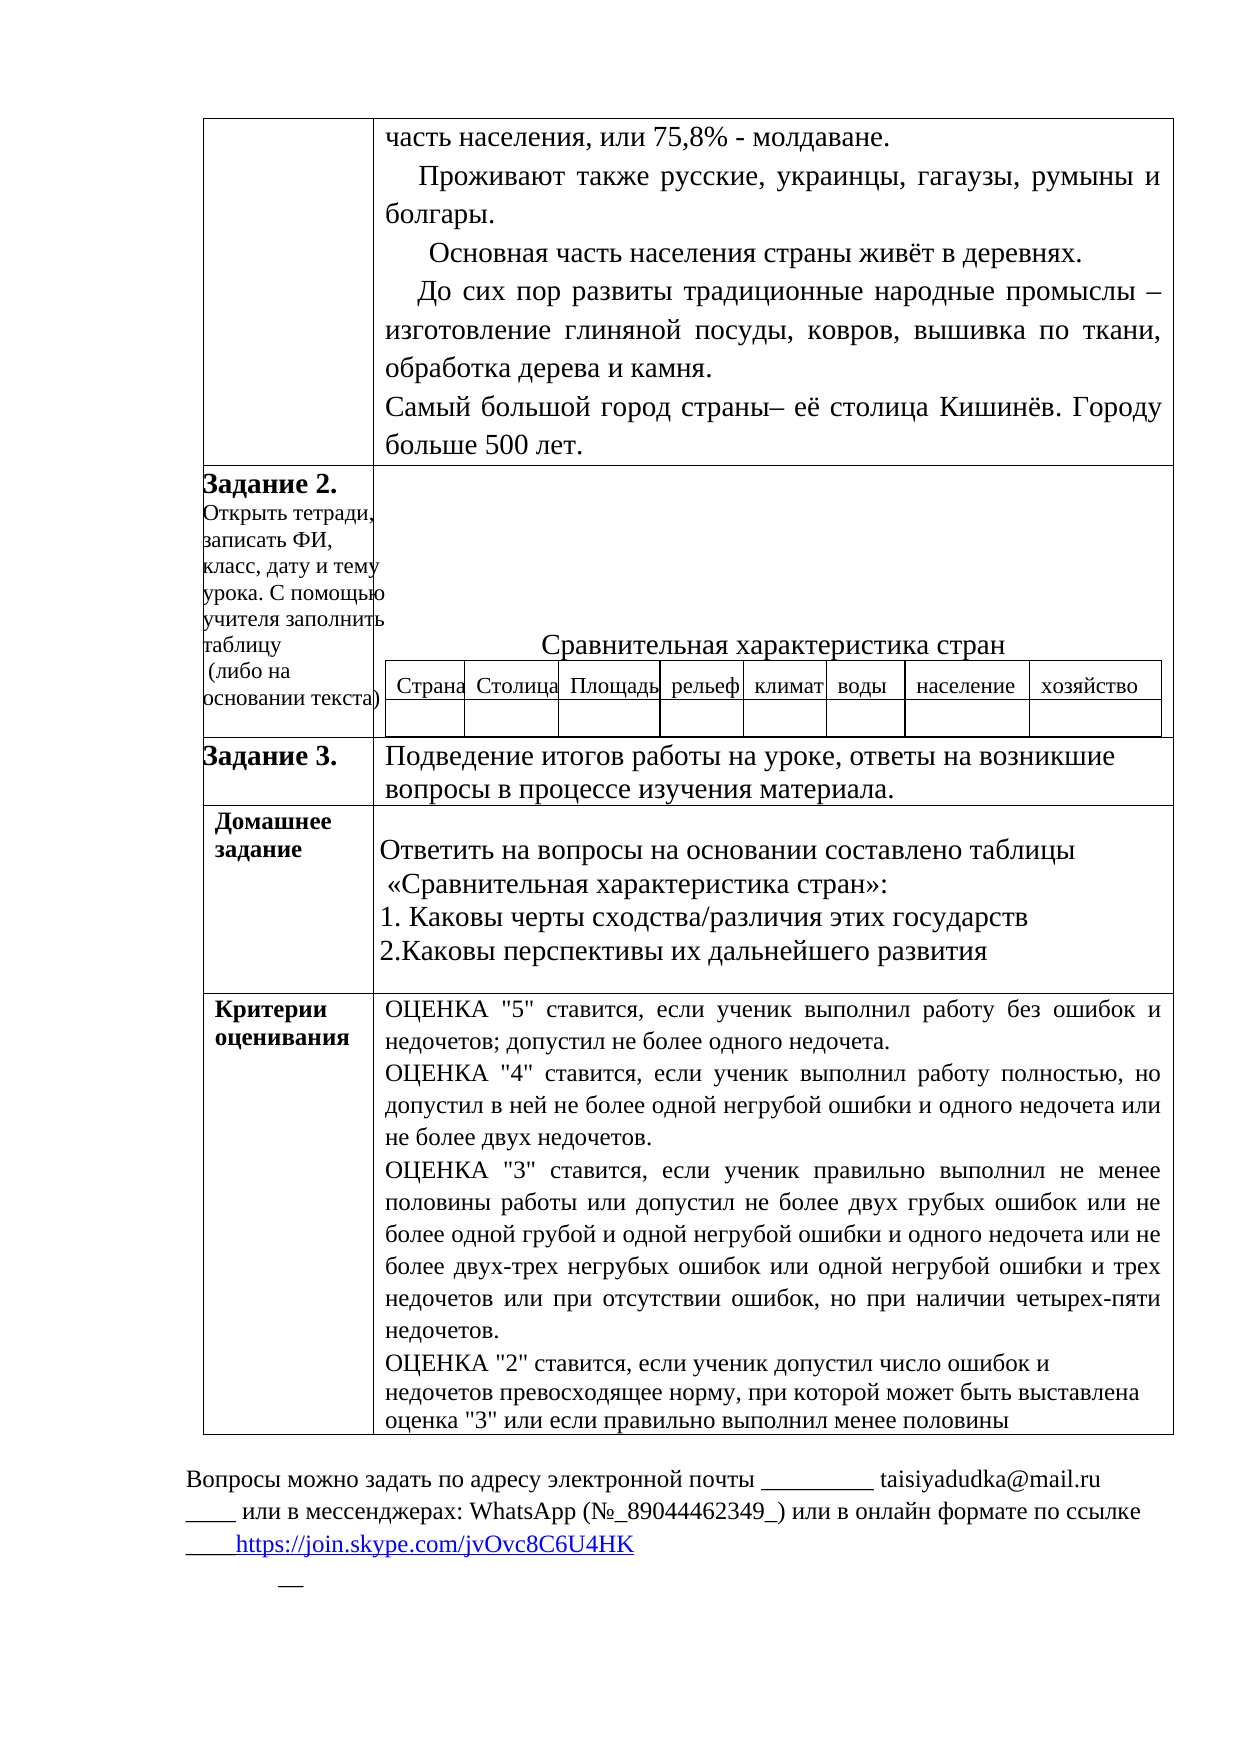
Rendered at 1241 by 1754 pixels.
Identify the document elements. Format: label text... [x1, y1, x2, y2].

text Вопросы можно задать по адресу электронной почты _________ taisiyadudka@mail.ru ____ или в мессенджерах: WhatsApp (№_89044462349_) или в онлайн формате по ссылке ____httpsHYPERLINK "https://join.skype.com/jvOvc8C6U4HK"://HYPERLINK "https://join.skype.com/jvOvc8C6U4HK"joinHYPERLINK "https://join.skype.com/jvOvc8C6U4HK".HYPERLINK "https://join.skype.com/jvOvc8C6U4HK"skypeHYPERLINK "https://join.skype.com/jvOvc8C6U4HK".HYPERLINK "https://join.skype.com/jvOvc8C6U4HK"comHYPERLINK "https://join.skype.com/jvOvc8C6U4HK"/HYPERLINK "https://join.skype.com/jvOvc8C6U4HK"jvOvcHYPERLINK "https://join.skype.com/jvOvc8C6U4HK"8HYPERLINK "https://join.skype.com/jvOvc8C6U4HK"CHYPERLINK "https://join.skype.com/jvOvc8C6U4HK"6HYPERLINK "https://join.skype.com/jvOvc8C6U4HK"UHYPERLINK "https://join.skype.com/jvOvc8C6U4HK"4HYPERLINK "https://join.skype.com/jvOvc8C6U4HK"HK [186, 1464, 1152, 1557]
text __ [204, 1561, 1139, 1590]
table_cell Сравнительная характеристика стран [374, 466, 1173, 737]
table_cell Задание 2. Открыть тетради, записать ФИ, класс, дату и тему урока. С помощью учителя заполнить таблицу (либо на основании текста) [204, 466, 373, 737]
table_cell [204, 119, 373, 465]
table_cell Критерии оценивания [204, 994, 373, 1434]
table_cell Задание 3. [204, 738, 373, 805]
table_cell ОЦЕНКА "5" ставится, если ученик выполнил работу без ошибок и недочетов; допустил не более одного недочета. ОЦЕНКА "4" ставится, если ученик выполнил работу полностью, но допустил в ней не более одной негрубой ошибки и одного недочета или не более двух недочетов. ОЦЕНКА "3" ставится, если ученик правильно выполнил не менее половины работы или допустил не более двух грубых ошибок или не более одной грубой и одной негрубой ошибки и одного недочета или не более двух-трех негрубых ошибок или одной негрубой ошибки и трех недочетов или при отсутствии ошибок, но при наличии четырех-пяти недочетов. ОЦЕНКА "2" ставится, если ученик допустил число ошибок и недочетов превосходящее норму, при которой может быть выставлена оценка "3" или если правильно выполнил менее половины [374, 994, 1173, 1434]
table_cell Подведение итогов работы на уроке, ответы на возникшие вопросы в процессе изучения материала. [374, 738, 1173, 805]
table_cell Домашнее задание [204, 806, 373, 993]
table_cell Ответить на вопросы на основании составлено таблицы «Сравнительная характеристика стран»: 1. Каковы черты сходства/различия этих государств 2.Каковы перспективы их дальнейшего развития [374, 806, 1173, 993]
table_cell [374, 119, 1173, 465]
